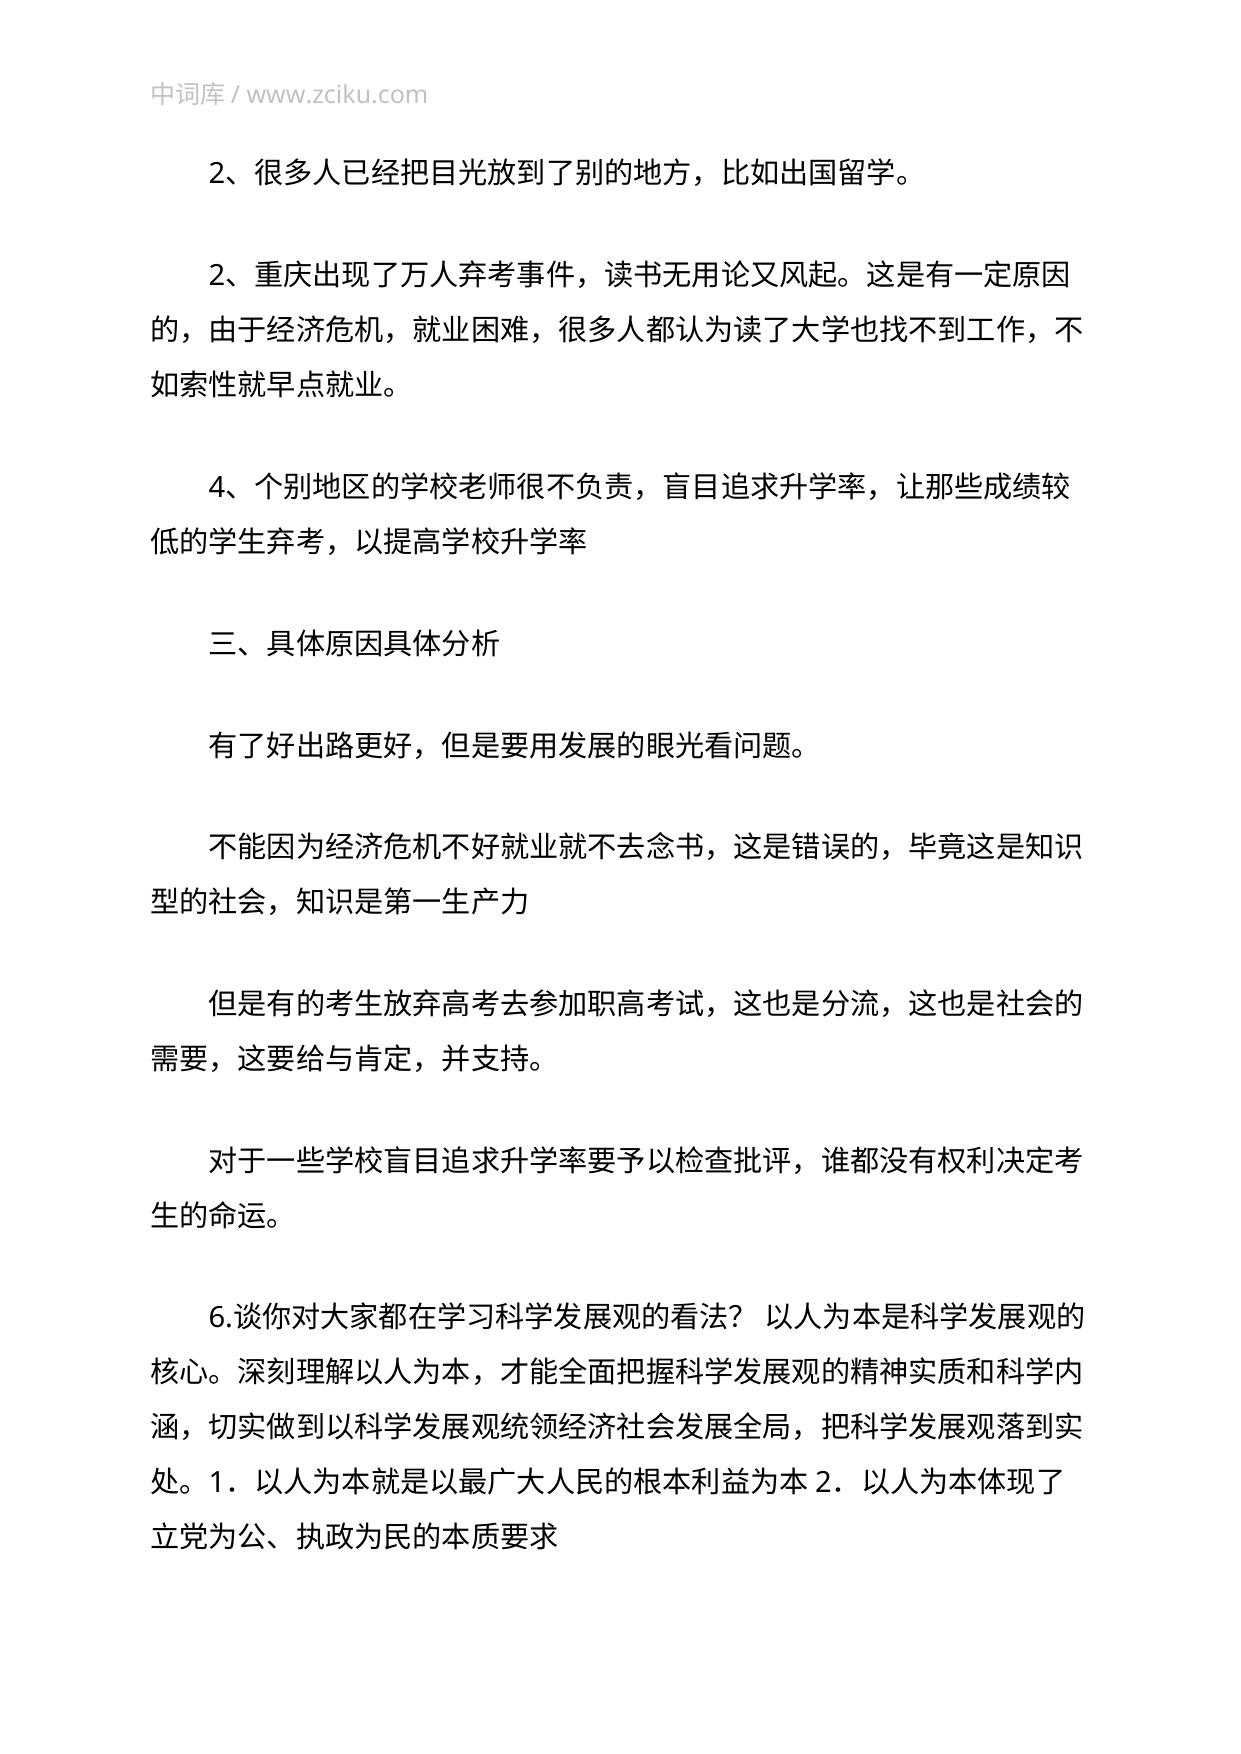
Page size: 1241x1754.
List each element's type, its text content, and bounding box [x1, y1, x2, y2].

text 2、很多人已经把目光放到了别的地方，比如出国留学。 [150, 150, 1090, 192]
text 6.谈你对大家都在学习科学发展观的看法？ 以人为本是科学发展观的核心。深刻理解以人为本，才能全面把握科学发展观的精神实质和科学内涵，切实做到以科学发展观统领经济社会发展全局，把科学发展观落到实处。1．以人为本就是以最广大人民的根本利益为本 2．以人为本体现了立党为公、执政为民的本质要求 [150, 1294, 1090, 1556]
text 三、具体原因具体分析 [150, 620, 1090, 663]
text 但是有的考生放弃高考去参加职高考试，这也是分流，这也是社会的需要，这要给与肯定，并支持。 [150, 981, 1090, 1078]
text 不能因为经济危机不好就业就不去念书，这是错误的，毕竟这是知识型的社会，知识是第一生产力 [150, 824, 1090, 921]
text 对于一些学校盲目追求升学率要予以检查批评，谁都没有权利决定考生的命运。 [150, 1137, 1090, 1234]
text 2、重庆出现了万人弃考事件，读书无用论又风起。这是有一定原因的，由于经济危机，就业困难，很多人都认为读了大学也找不到工作，不如索性就早点就业。 [150, 252, 1090, 404]
text 有了好出路更好，但是要用发展的眼光看问题。 [150, 722, 1090, 764]
text 4、个别地区的学校老师很不负责，盲目追求升学率，让那些成绩较低的学生弃考，以提高学校升学率 [150, 464, 1090, 561]
